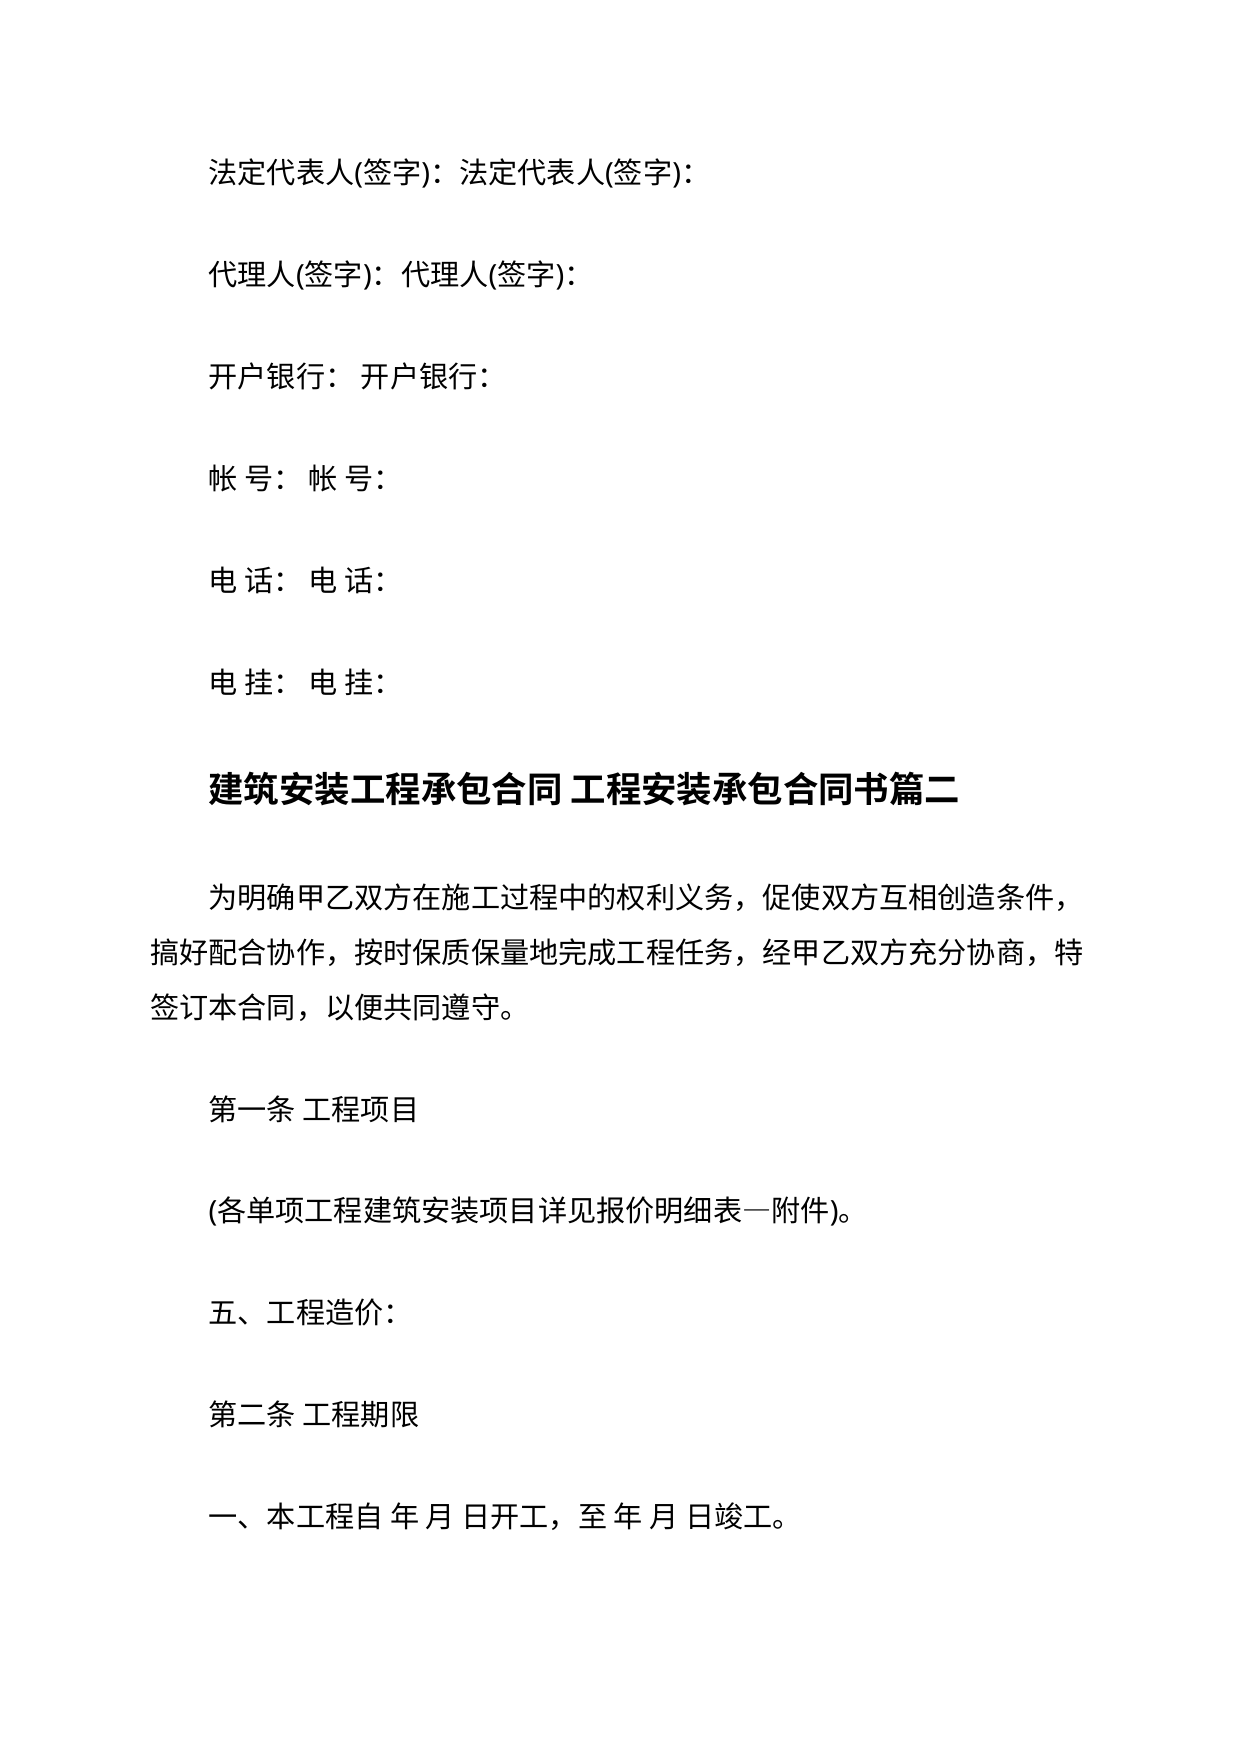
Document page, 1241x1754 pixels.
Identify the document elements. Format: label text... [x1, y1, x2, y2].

text 开户银行： 开户银行： [150, 354, 1090, 396]
text 帐 号： 帐 号： [150, 456, 1090, 498]
text 为明确甲乙双方在施工过程中的权利义务，促使双方互相创造条件，搞好配合协作，按时保质保量地完成工程任务，经甲乙双方充分协商，特签订本合同，以便共同遵守。 [150, 874, 1090, 1027]
text (各单项工程建筑安装项目详见报价明细表—附件)。 [150, 1188, 1090, 1230]
text 五、工程造价： [150, 1290, 1090, 1332]
text 一、本工程自 年 月 日开工，至 年 月 日竣工。 [150, 1493, 1090, 1536]
text 电 话： 电 话： [150, 557, 1090, 600]
text 建筑安装工程承包合同 工程安装承包合同书篇二 [150, 761, 1090, 812]
text 第一条 工程项目 [150, 1086, 1090, 1128]
text 代理人(签字)：代理人(签字)： [150, 252, 1090, 294]
text 电 挂： 电 挂： [150, 659, 1090, 702]
text 第二条 工程期限 [150, 1392, 1090, 1434]
text 法定代表人(签字)：法定代表人(签字)： [150, 150, 1090, 192]
